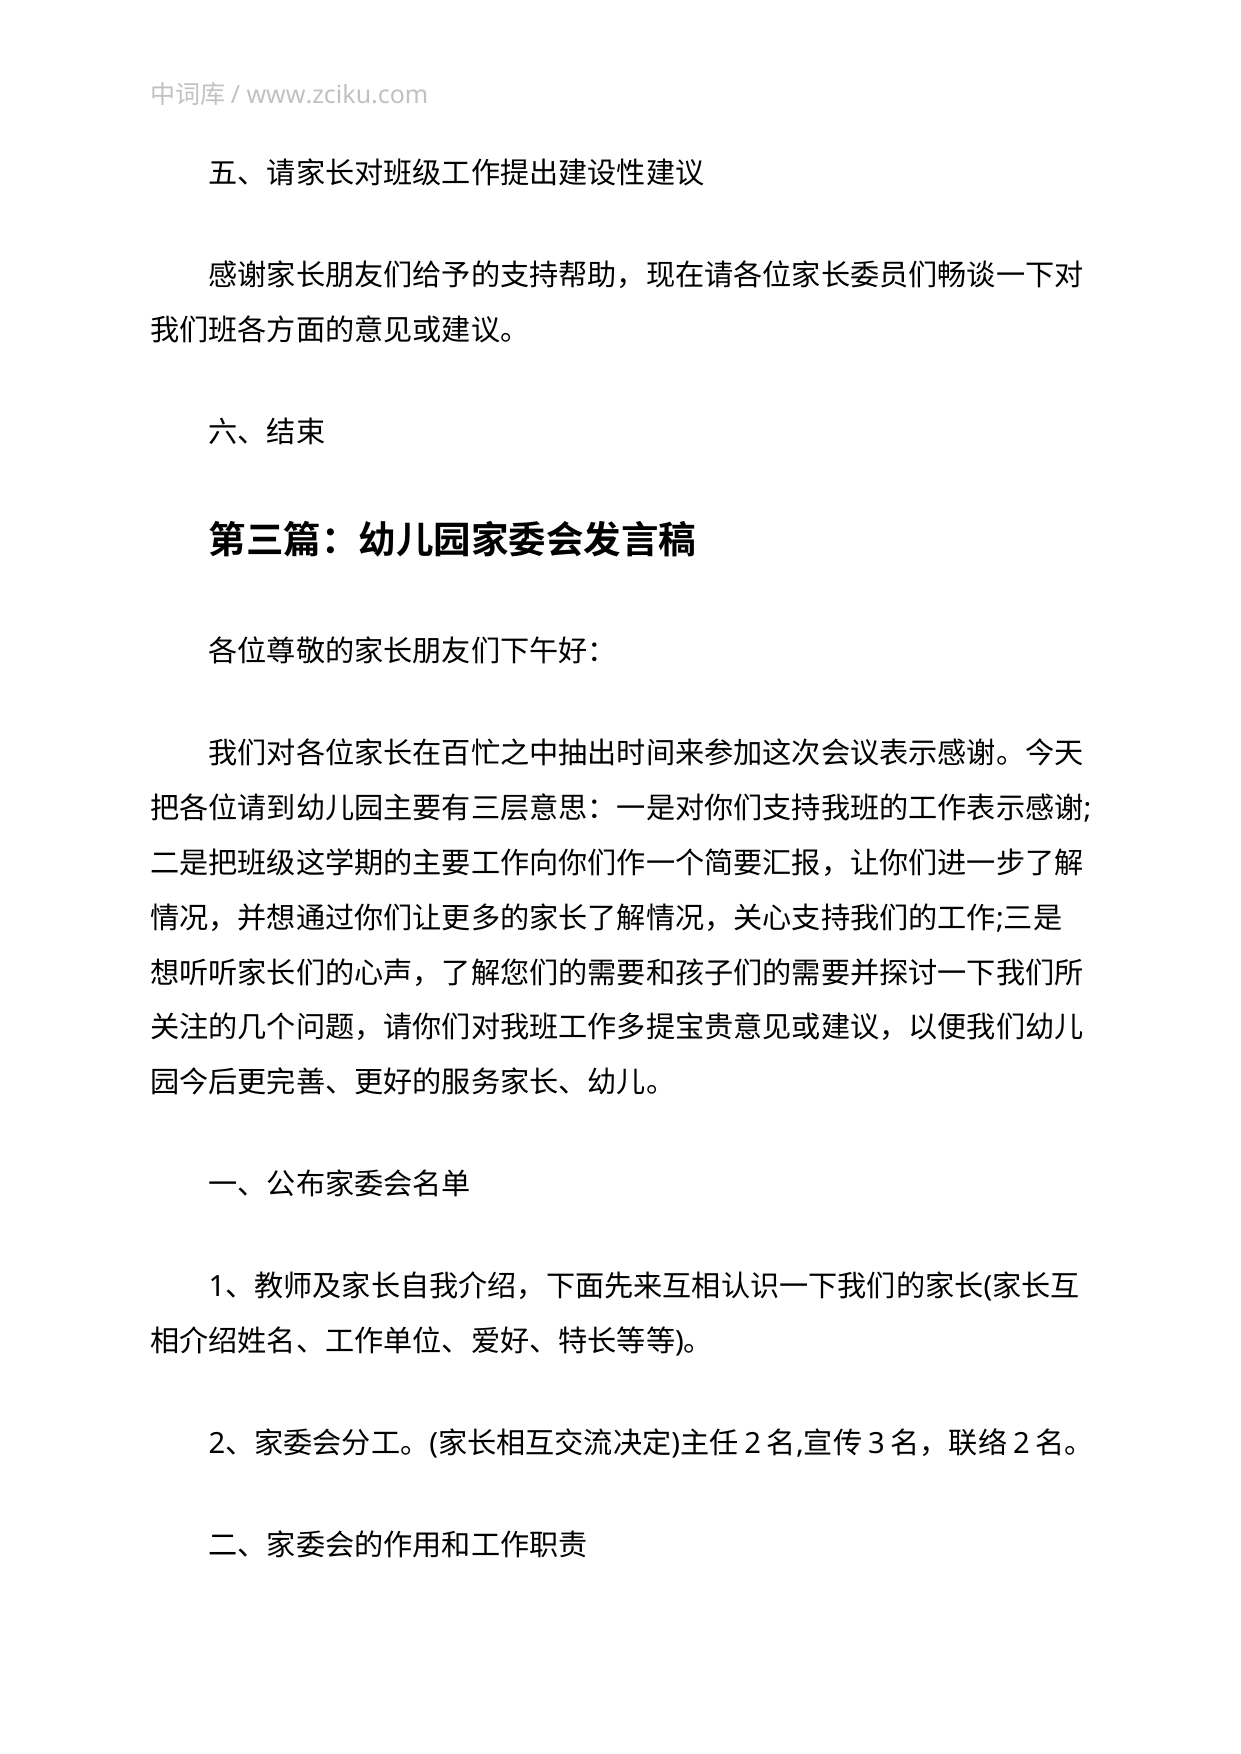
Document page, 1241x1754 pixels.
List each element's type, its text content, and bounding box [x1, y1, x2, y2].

text 2、家委会分工。(家长相互交流决定)主任2名,宣传3名，联络2名。 [150, 1419, 1090, 1462]
text 各位尊敬的家长朋友们下午好： [150, 628, 1090, 670]
text 第三篇：幼儿园家委会发言稿 [150, 510, 1090, 564]
text 五、请家长对班级工作提出建设性建议 [150, 150, 1090, 192]
text 我们对各位家长在百忙之中抽出时间来参加这次会议表示感谢。今天把各位请到幼儿园主要有三层意思：一是对你们支持我班的工作表示感谢;二是把班级这学期的主要工作向你们作一个简要汇报，让你们进一步了解情况，并想通过你们让更多的家长了解情况，关心支持我们的工作;三是想听听家长们的心声，了解您们的需要和孩子们的需要并探讨一下我们所关注的几个问题，请你们对我班工作多提宝贵意见或建议，以便我们幼儿园今后更完善、更好的服务家长、幼儿。 [150, 729, 1090, 1101]
text 感谢家长朋友们给予的支持帮助，现在请各位家长委员们畅谈一下对我们班各方面的意见或建议。 [150, 252, 1090, 349]
text 二、家委会的作用和工作职责 [150, 1521, 1090, 1564]
text 一、公布家委会名单 [150, 1161, 1090, 1203]
text 六、结束 [150, 408, 1090, 451]
text 1、教师及家长自我介绍，下面先来互相认识一下我们的家长(家长互相介绍姓名、工作单位、爱好、特长等等)。 [150, 1262, 1090, 1360]
